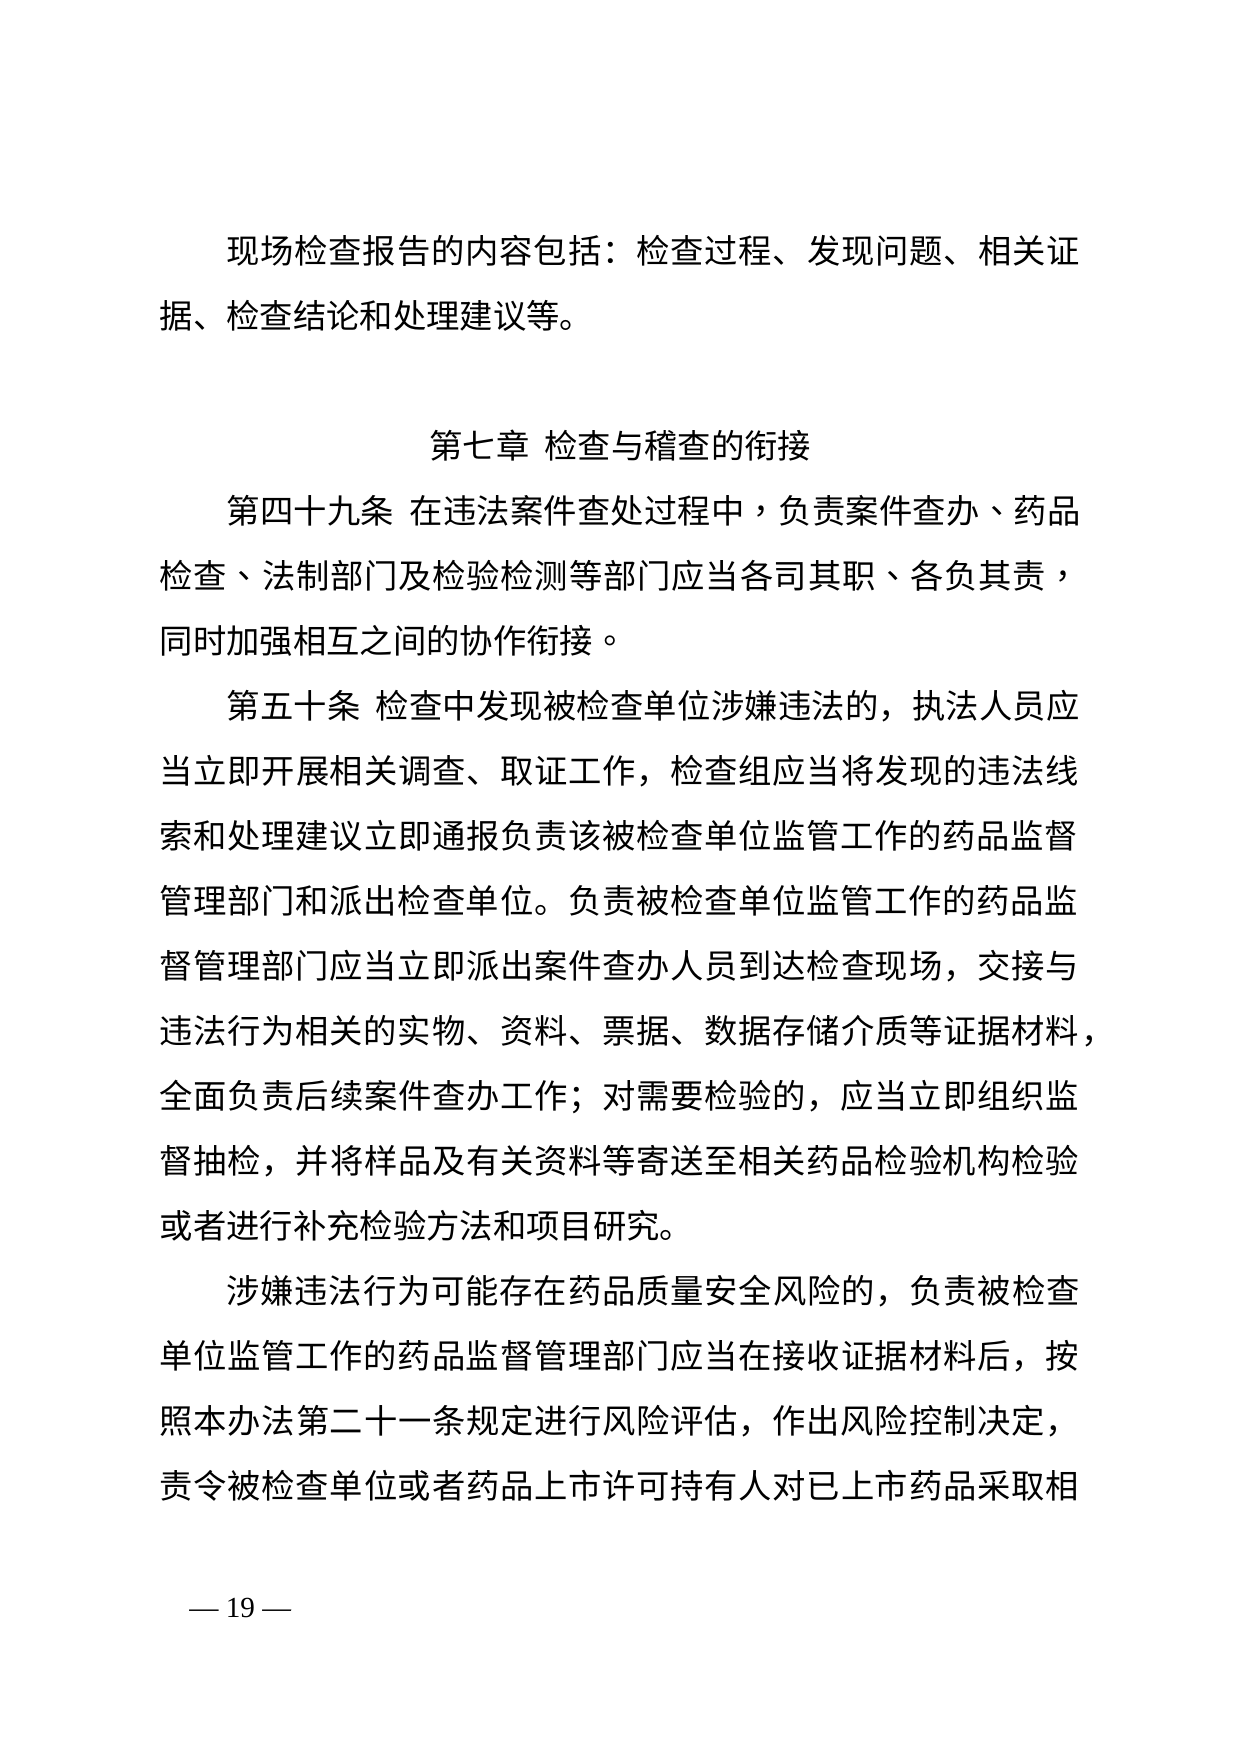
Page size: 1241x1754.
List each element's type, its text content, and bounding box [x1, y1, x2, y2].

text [159, 1257, 1081, 1517]
text 第七章 检查与稽查的衔接 [159, 412, 1081, 477]
text 第五十条 检查中发现被检查单位涉嫌违法的，执法人员应当立即开展相关调查、取证工作，检查组应当将发现的违法线索和处理建议立即通报负责该被检查单位监管工作的药品监督管理部门和派出检查单位。负责被检查单位监管工作的药品监督管理部门应当立即派出案件查办人员到达检查现场，交接与违法行为相关的实物、资料、票据、数据存储介质等证据材料，全面负责后续案件查办工作；对需要检验的，应当立即组织监督抽检，并将样品及有关资料等寄送至相关药品检验机构检验或者进行补充检验方法和项目研究。 [159, 672, 1081, 1257]
text 现场检查报告的内容包括：检查过程、发现问题、相关证据、检查结论和处理建议等。 [159, 217, 1081, 347]
text 第四十九条 在违法案件查处过程中，负责案件查办、药品检查、法制部门及检验检测等部门应当各司其职、各负其责，同时加强相互之间的协作衔接。 [159, 477, 1081, 672]
